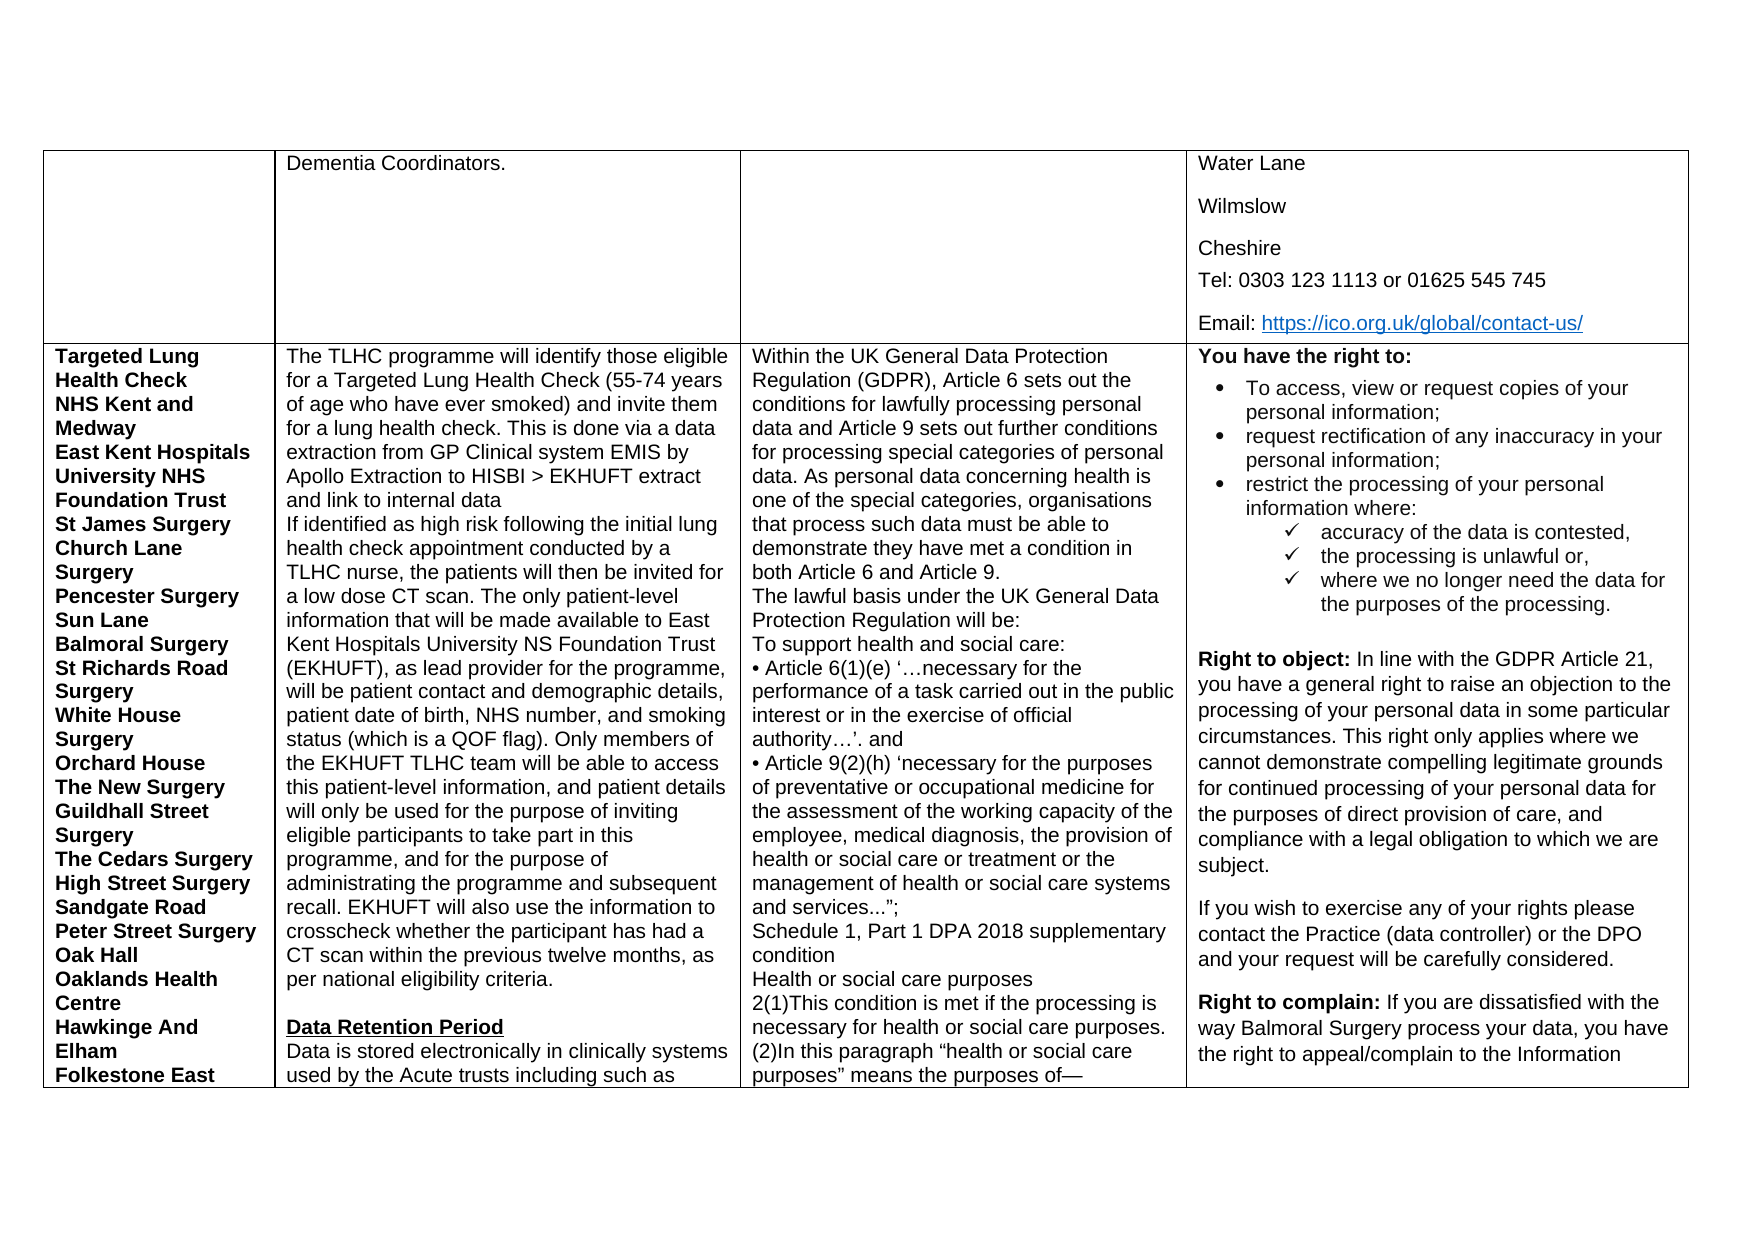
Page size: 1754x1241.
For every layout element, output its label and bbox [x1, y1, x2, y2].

table_cell [741, 344, 1186, 1087]
table_cell [1187, 344, 1688, 1087]
table_cell [276, 151, 740, 343]
table_cell [1187, 151, 1688, 343]
table_cell [44, 344, 274, 1087]
table_cell [276, 344, 740, 1087]
table_cell [44, 151, 274, 343]
table_cell [741, 151, 1186, 343]
